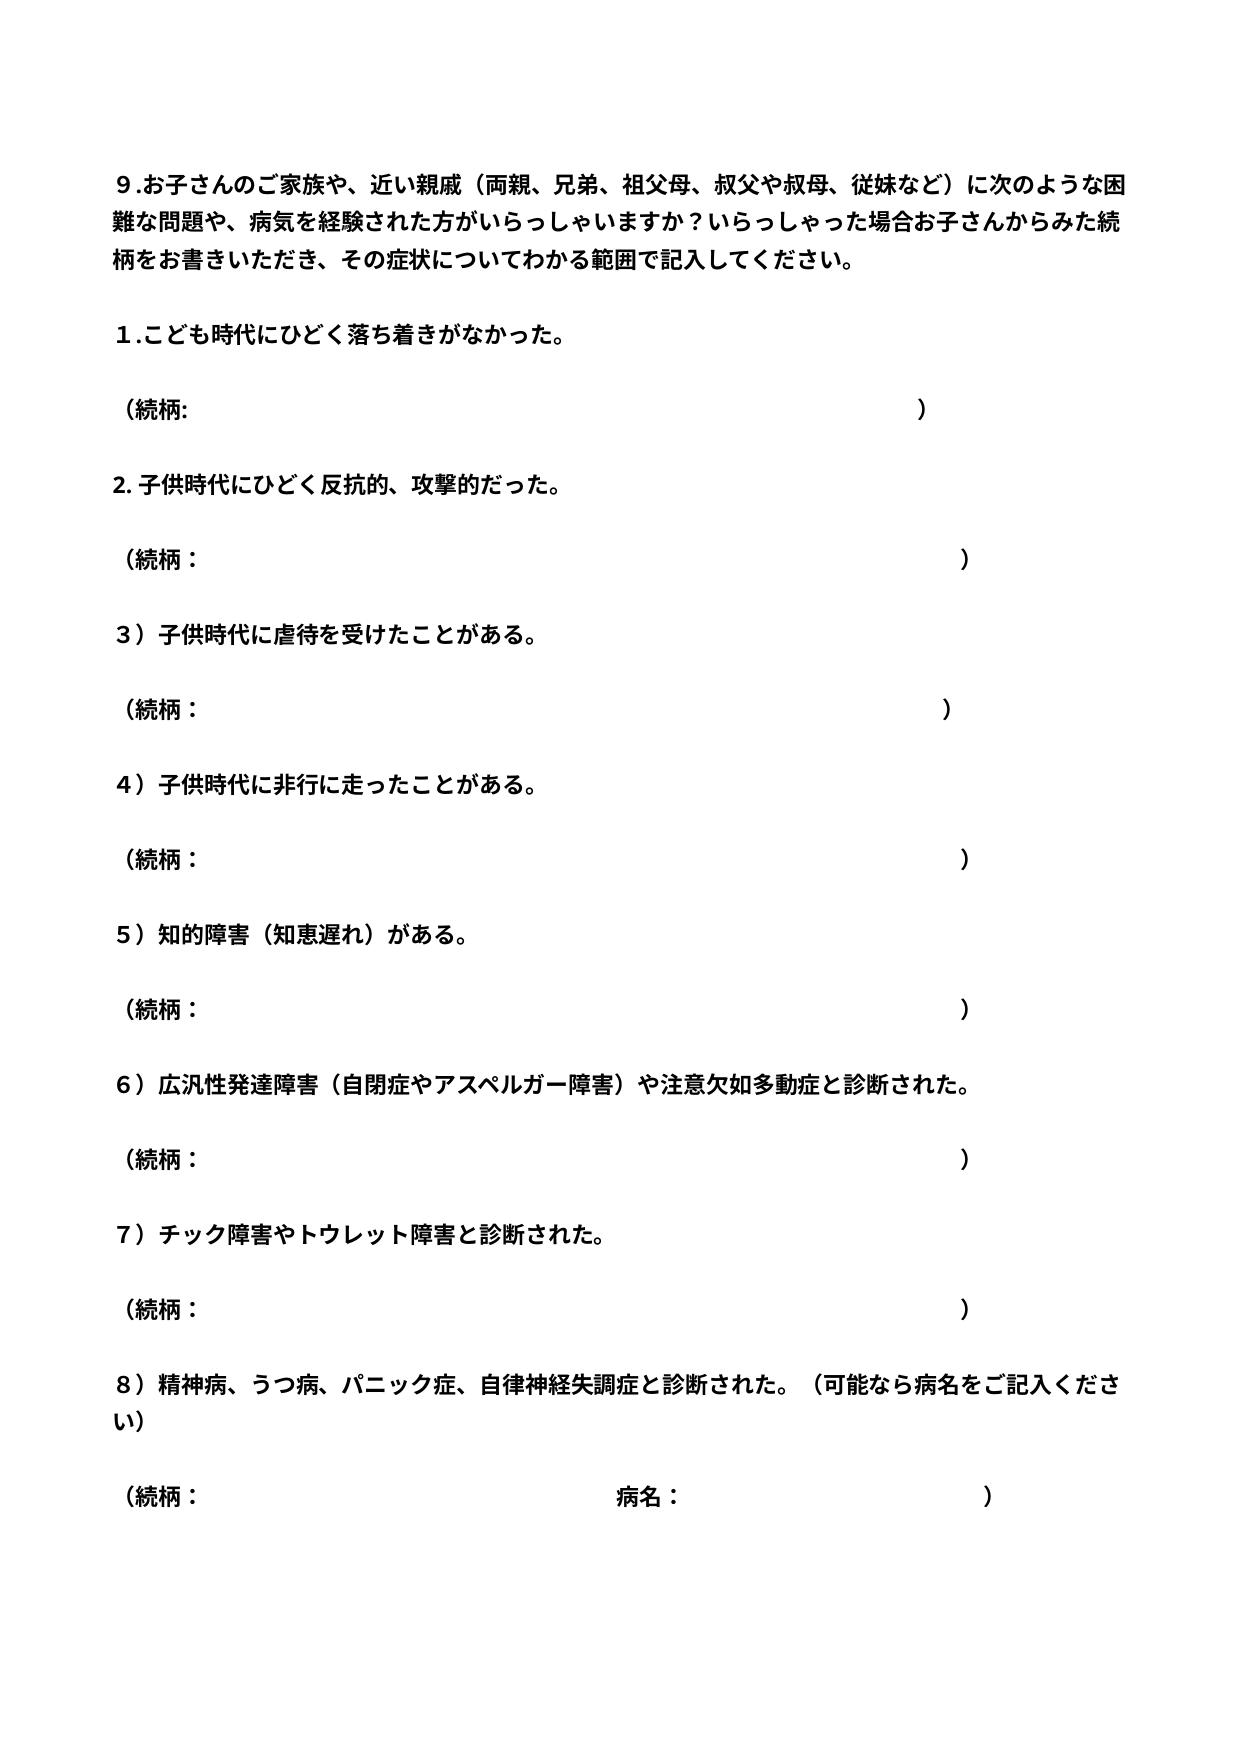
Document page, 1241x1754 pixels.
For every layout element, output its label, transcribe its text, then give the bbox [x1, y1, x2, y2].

text ７）チック障害やトウレット障害と診断された。 [112, 1214, 1128, 1252]
text ５）知的障害（知恵遅れ）がある。 [112, 914, 1128, 952]
text （続柄： ） [112, 1139, 1128, 1177]
text ８）精神病、うつ病、パニック症、自律神経失調症と診断された。（可能なら病名をご記入ください） [112, 1364, 1128, 1439]
text ４）子供時代に非行に走ったことがある。 [112, 764, 1128, 802]
text ９.お子さんのご家族や、近い親戚（両親、兄弟、祖父母、叔父や叔母、従妹など）に次のような困難な問題や、病気を経験された方がいらっしゃいますか？いらっしゃった場合お子さんからみた続柄をお書きいただき、その症状についてわかる範囲で記入してください。 [112, 164, 1128, 277]
text （続柄： ） [112, 689, 1128, 727]
text （続柄: ） [112, 389, 1128, 427]
text （続柄： ） [112, 839, 1128, 877]
text （続柄： ） [112, 1289, 1128, 1327]
text （続柄： ） [112, 539, 1128, 577]
text ６）広汎性発達障害（自閉症やアスペルガー障害）や注意欠如多動症と診断された。 [112, 1064, 1128, 1102]
text （続柄： ） [112, 989, 1128, 1027]
text ３）子供時代に虐待を受けたことがある。 [112, 614, 1128, 652]
text （続柄： 病名： ） [112, 1477, 1128, 1514]
text 2. 子供時代にひどく反抗的、攻撃的だった。 [112, 464, 1128, 502]
text １.こども時代にひどく落ち着きがなかった。 [112, 314, 1128, 352]
